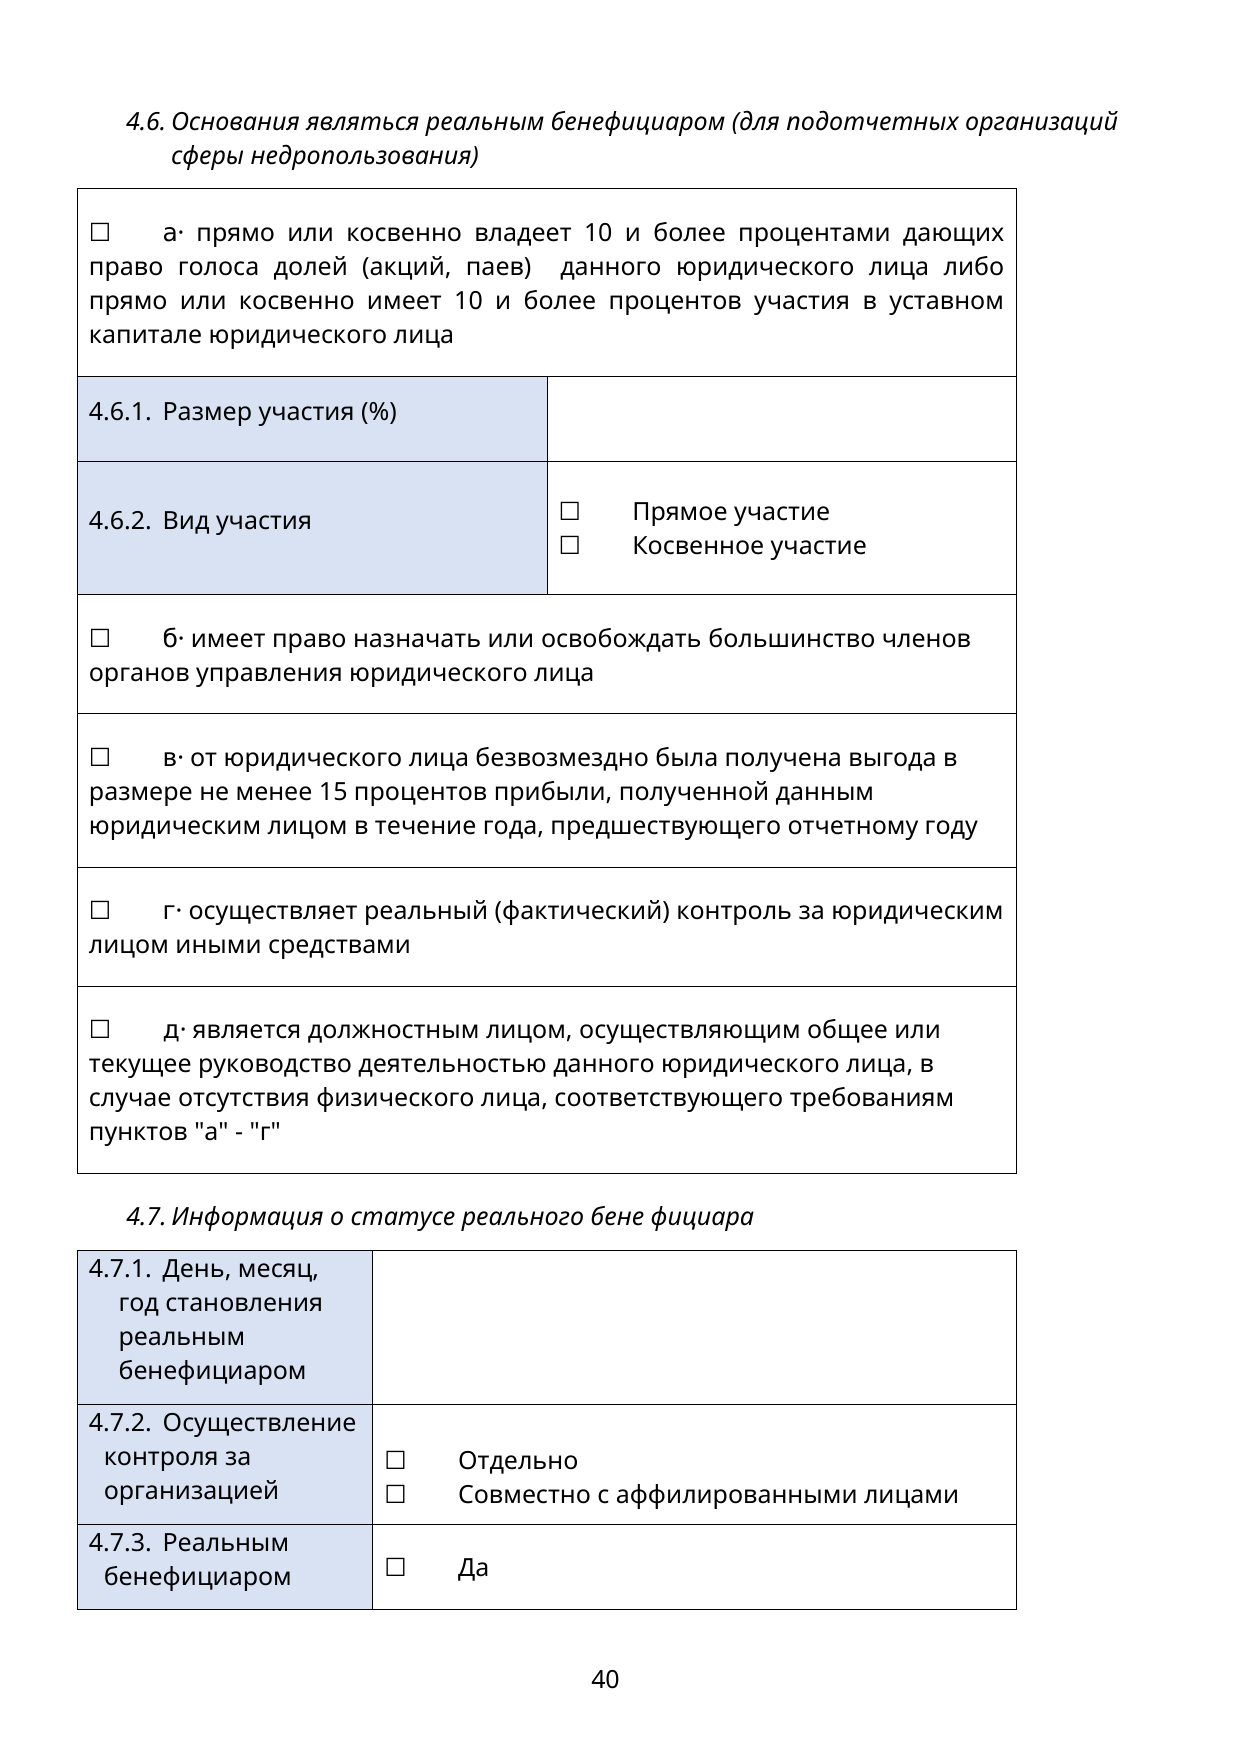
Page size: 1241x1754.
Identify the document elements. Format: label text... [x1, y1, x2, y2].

table_cell в․ от юридического лица безвозмездно была получена выгода в размере не менее 15 процентов прибыли, полученной данным юридическим лицом в течение года, предшествующего отчетному году [78, 714, 1016, 867]
table_cell Прямое участие Косвенное участие [548, 462, 1016, 594]
table_header [373, 1251, 1016, 1404]
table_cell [78, 1525, 372, 1609]
table_cell Отдельно Совместно с аффилированными лицами [373, 1405, 1016, 1524]
table_header День, месяц, год становления реальным бенефициаром [78, 1251, 372, 1404]
table_cell Вид участия [78, 462, 547, 594]
list Информация о статусе реального бене фициара [126, 1199, 1122, 1233]
list Основания являться реальным бенефициаром (для подотчетных организаций сферы недропользования) [126, 103, 1122, 172]
table_cell д․ является должностным лицом, осуществляющим общее или текущее руководство деятельностью данного юридического лица, в случае отсутствия физического лица, соответствующего требованиям пунктов "а" - "г" [78, 987, 1016, 1173]
table_cell [548, 377, 1016, 461]
table_cell Да Нет [373, 1525, 1016, 1609]
table_header а․ прямо или косвенно владеет 10 и более процентами дающих право голоса долей (акций, паев) данного юридического лица либо прямо или косвенно имеет 10 и более процентов участия в уставном капитале юридического лица [78, 189, 1016, 376]
table_cell б․ имеет право назначать или освобождать большинство членов органов управления юридического лица [78, 595, 1016, 713]
table_cell Осуществление контроля за организацией [78, 1405, 372, 1524]
table_cell г․ осуществляет реальный (фактический) контроль за юридическим лицом иными средствами [78, 868, 1016, 986]
table_cell Размер участия (%) [78, 377, 547, 461]
